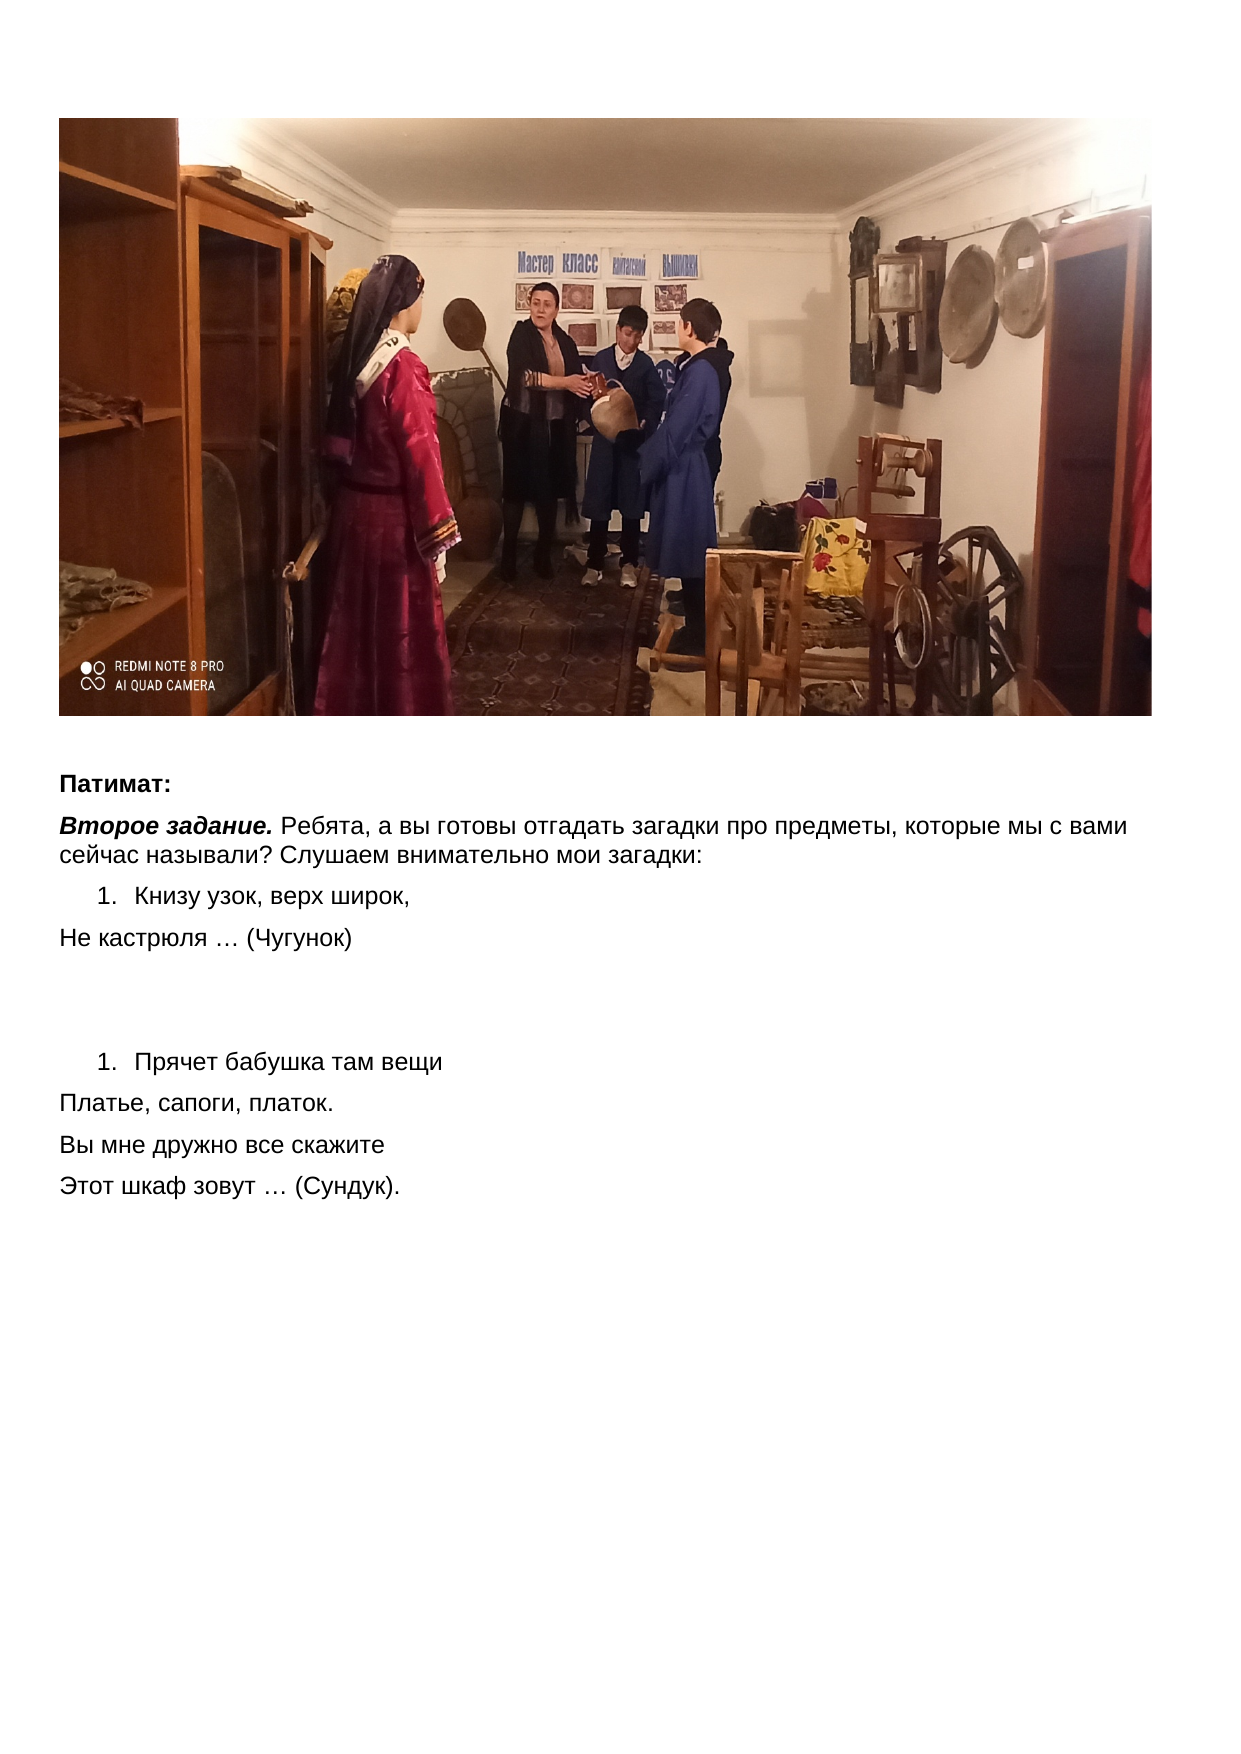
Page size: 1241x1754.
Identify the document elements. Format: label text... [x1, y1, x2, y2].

text Вы мне дружно все скажите [59, 1130, 1152, 1159]
text Не кастрюля … (Чугунок) [59, 923, 1152, 951]
text Платье, сапоги, платок. [59, 1088, 1152, 1117]
list Прячет бабушка там вещи [97, 1047, 1152, 1076]
text Второе задание. Ребята, а вы готовы отгадать загадки про предметы, которые мы с вами сейчас называли? Слушаем внимательно мои загадки: [59, 811, 1152, 868]
text Этот шкаф зовут … (Сундук). [59, 1171, 1152, 1200]
picture [59, 118, 1152, 716]
list Книзу узок, верх широк, [97, 881, 1152, 910]
text Патимат: [59, 769, 1152, 798]
